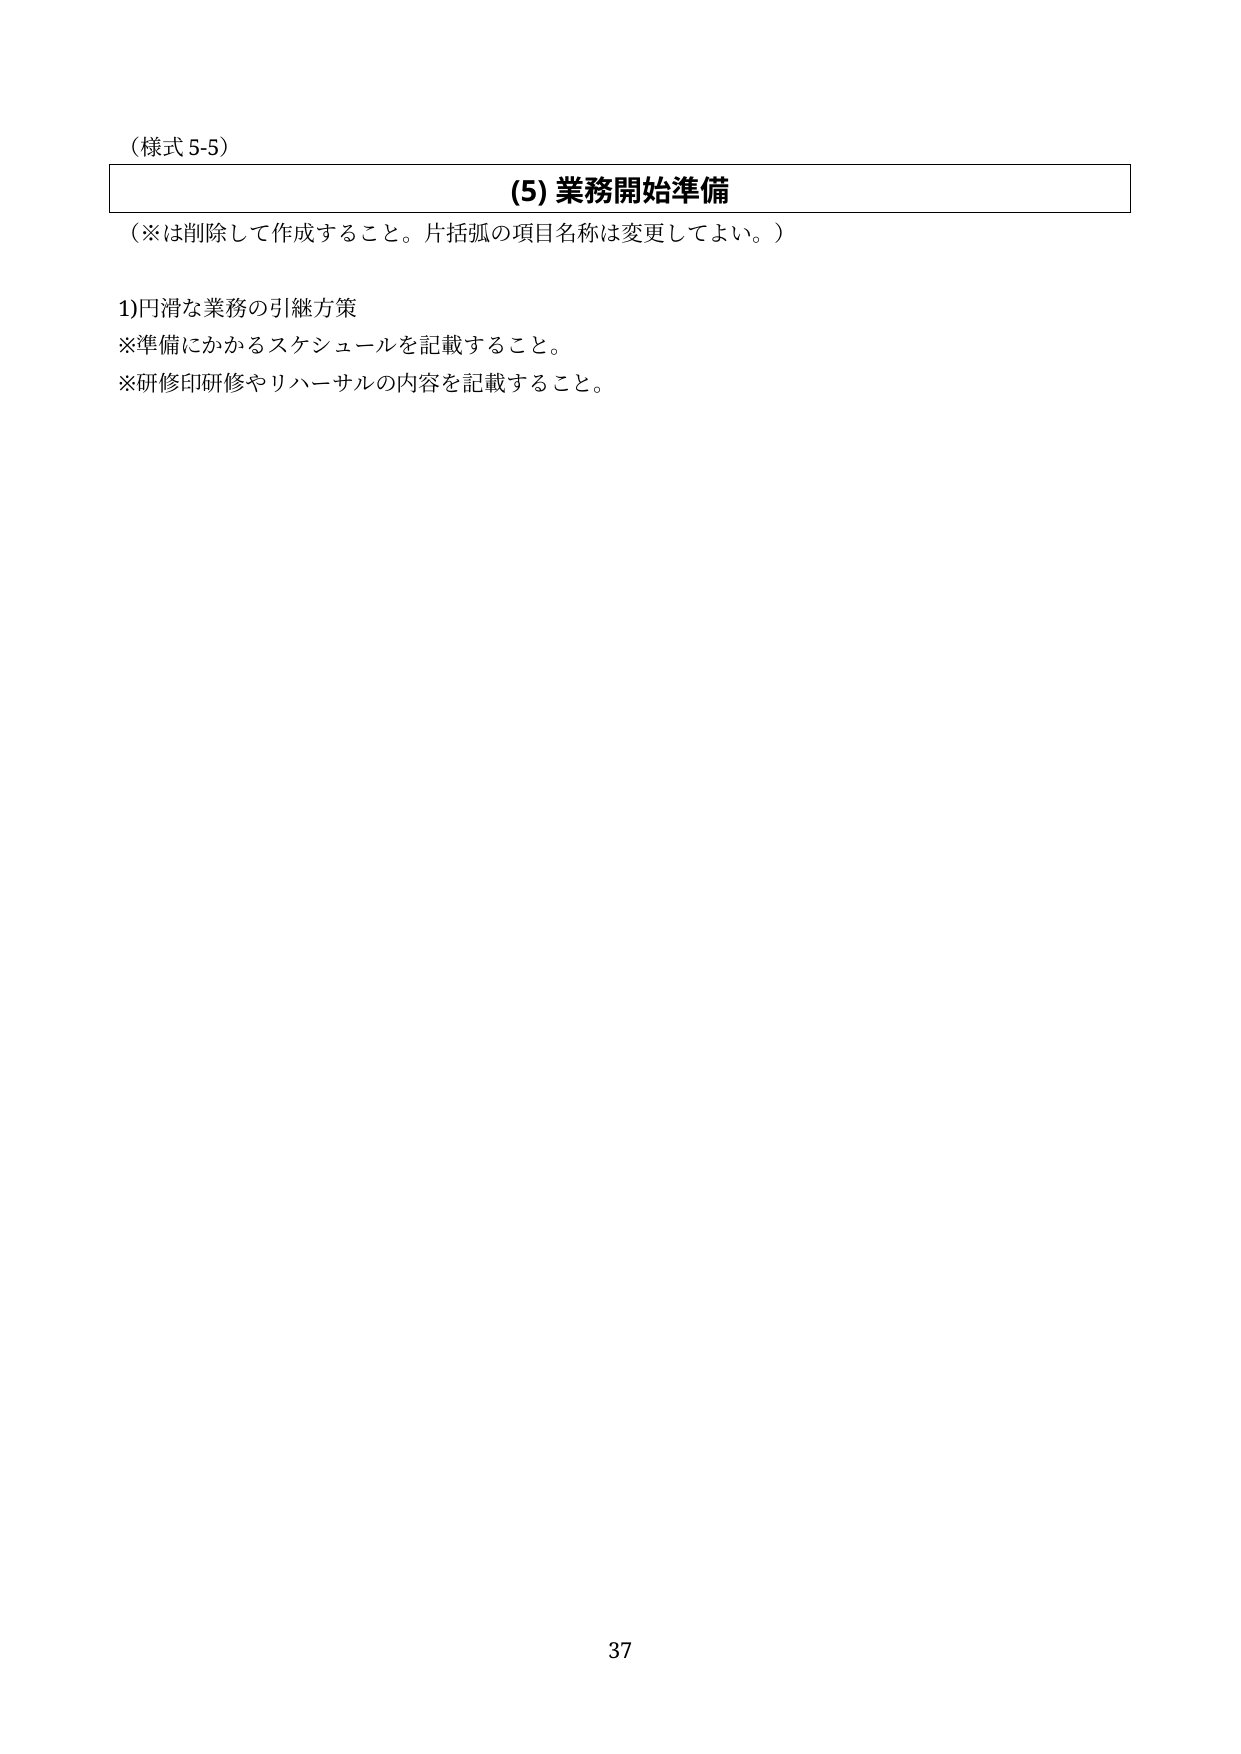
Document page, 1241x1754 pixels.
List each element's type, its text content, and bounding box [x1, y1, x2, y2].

text ※研修印研修やリハーサルの内容を記載すること。 [118, 363, 1122, 401]
text 1)円滑な業務の引継方策 [118, 288, 1122, 326]
text ※準備にかかるスケシュールを記載すること。 [118, 326, 1122, 363]
text （様式5-5） [118, 127, 1122, 164]
text （※は削除して作成すること。片括弧の項目名称は変更してよい。） [118, 213, 1122, 251]
text (5) 業務開始準備 [110, 165, 1130, 212]
